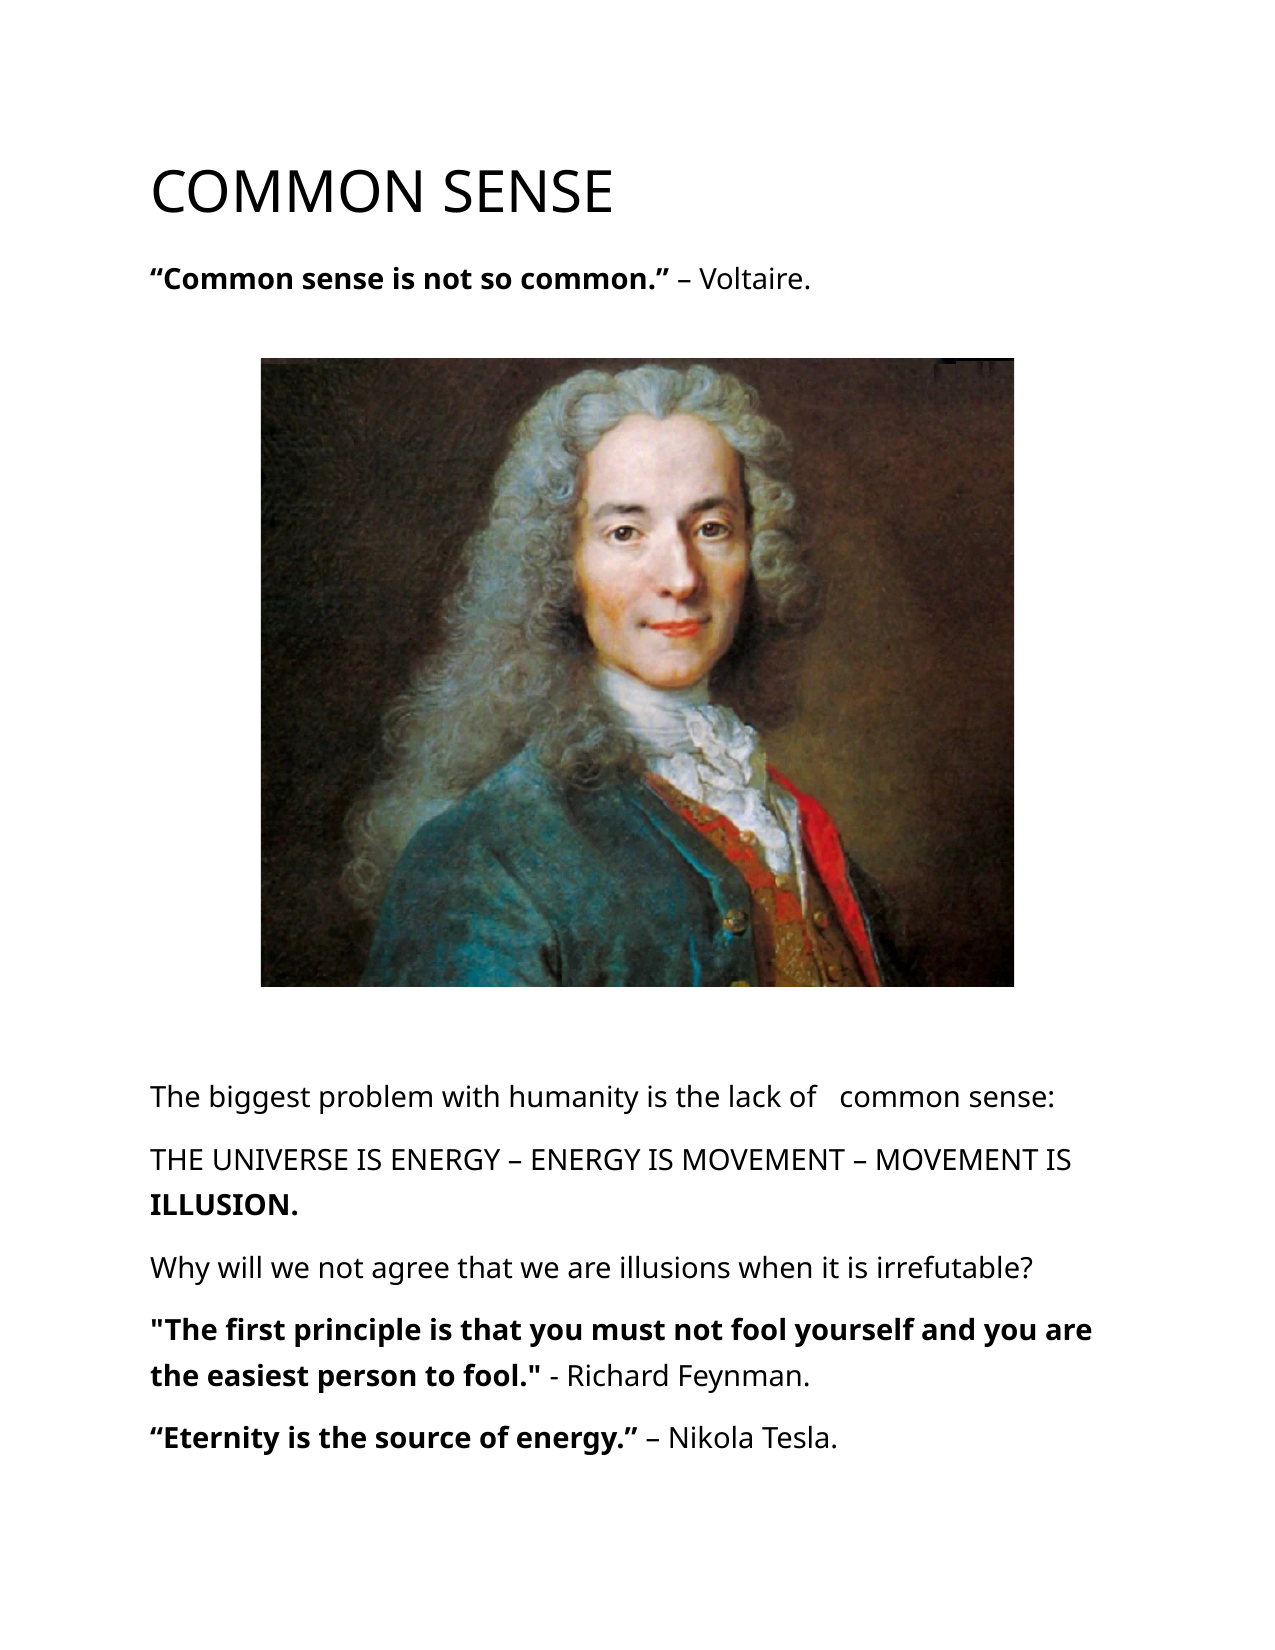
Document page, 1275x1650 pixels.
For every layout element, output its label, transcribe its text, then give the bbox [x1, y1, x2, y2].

text The biggest problem with humanity is the lack of common sense: [150, 1008, 1125, 1116]
text "The first principle is that you must not fool yourself and you are the easiest person to fool." - Richard Feynman. [150, 1309, 1125, 1394]
text COMMON SENSE [150, 150, 1125, 229]
text “Eternity is the source of energy.” – Nikola Tesla. [150, 1417, 1125, 1457]
text “Common sense is not so common.” – Voltaire. [150, 258, 1125, 337]
text Why will we not agree that we are illusions when it is irrefutable? [150, 1247, 1125, 1287]
picture [260, 358, 1015, 987]
text THE UNIVERSE IS ENERGY – ENERGY IS MOVEMENT – MOVEMENT IS ILLUSION. [150, 1139, 1125, 1224]
